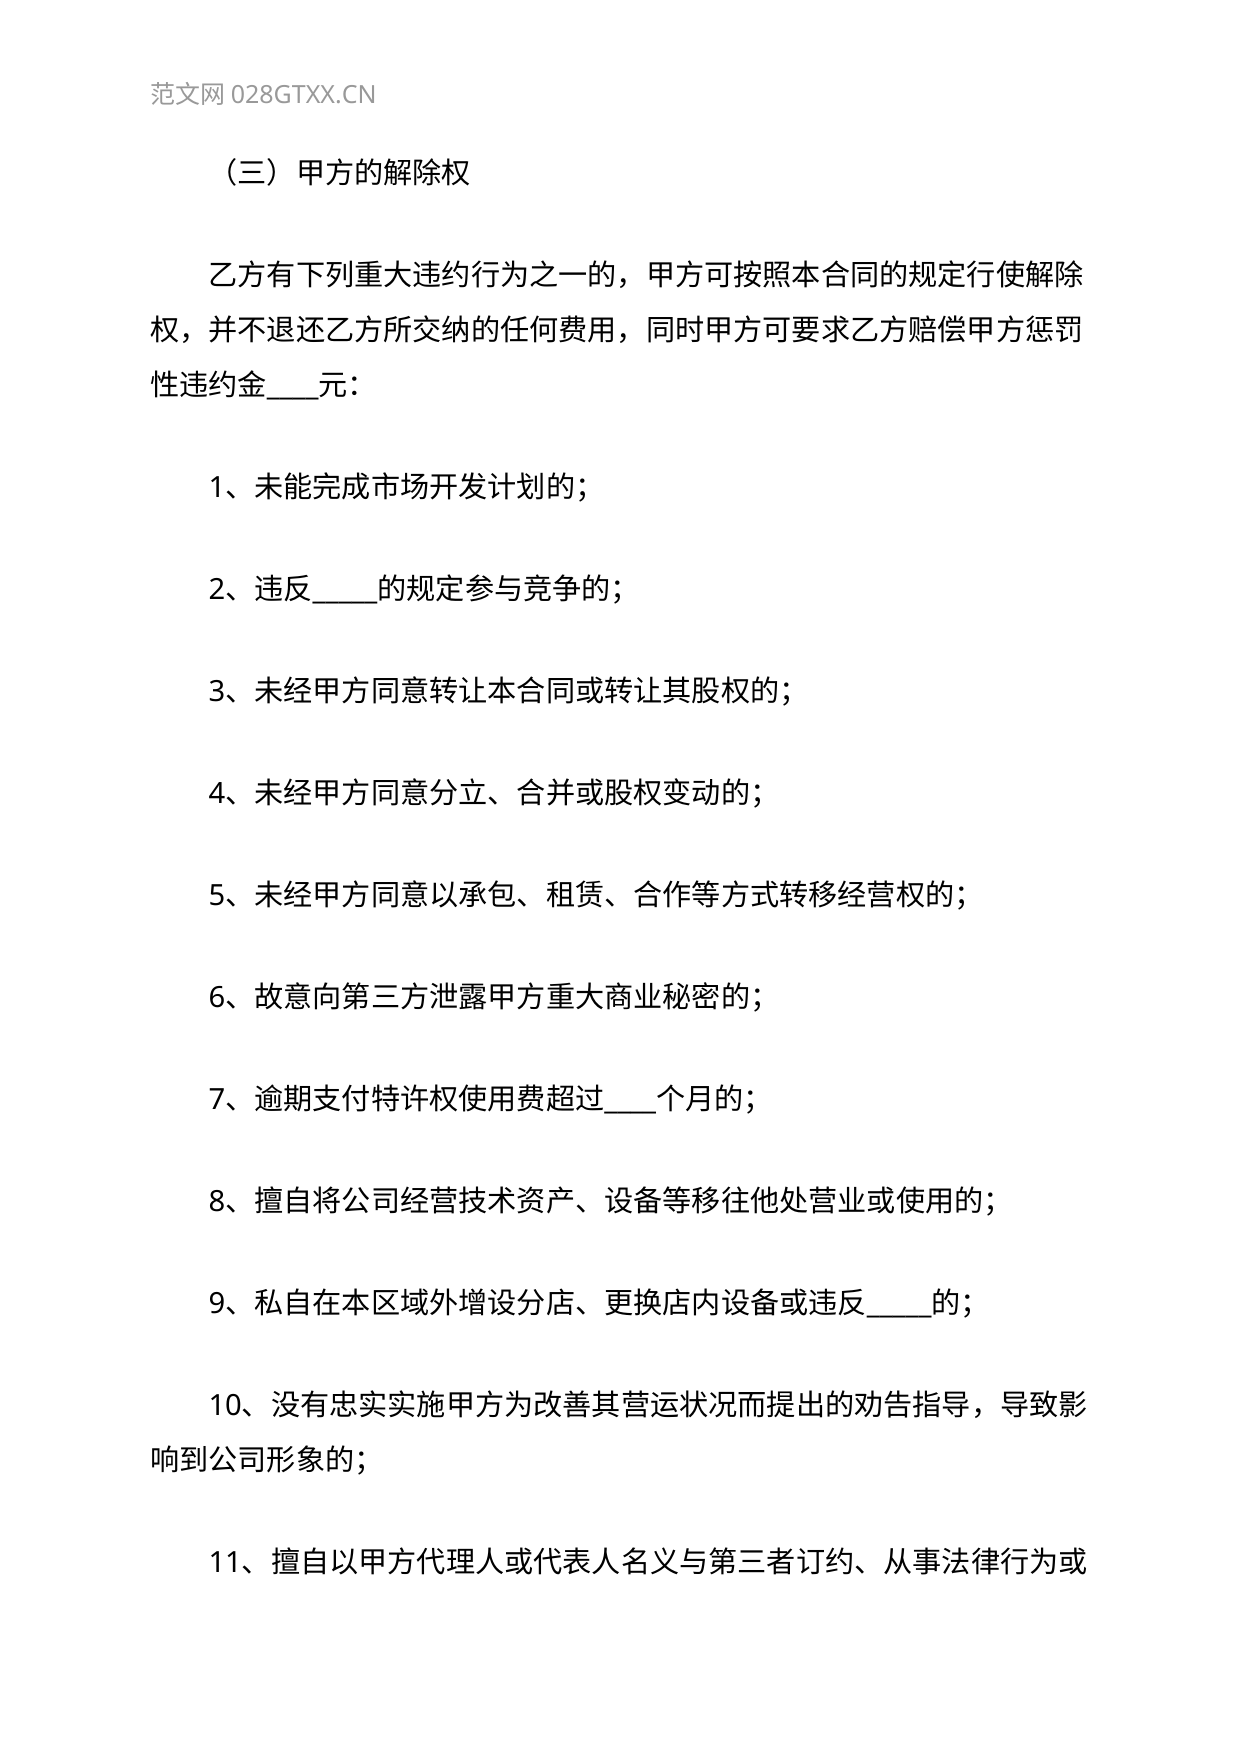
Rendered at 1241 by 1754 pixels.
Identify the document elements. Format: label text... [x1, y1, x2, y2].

text 乙方有下列重大违约行为之一的，甲方可按照本合同的规定行使解除权，并不退还乙方所交纳的任何费用，同时甲方可要求乙方赔偿甲方惩罚性违约金____元： [150, 252, 1090, 404]
text 6、故意向第三方泄露甲方重大商业秘密的； [150, 973, 1090, 1016]
text 7、逾期支付特许权使用费超过____个月的； [150, 1075, 1090, 1118]
text 1、未能完成市场开发计划的； [150, 463, 1090, 506]
text 8、擅自将公司经营技术资产、设备等移往他处营业或使用的； [150, 1177, 1090, 1220]
text 4、未经甲方同意分立、合并或股权变动的； [150, 769, 1090, 812]
text （三）甲方的解除权 [150, 150, 1090, 192]
text 2、违反_____的规定参与竞争的； [150, 566, 1090, 608]
text 10、没有忠实实施甲方为改善其营运状况而提出的劝告指导，导致影响到公司形象的； [150, 1381, 1090, 1479]
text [150, 1538, 1090, 1581]
text 9、私自在本区域外增设分店、更换店内设备或违反_____的； [150, 1279, 1090, 1322]
text 3、未经甲方同意转让本合同或转让其股权的； [150, 667, 1090, 710]
text 5、未经甲方同意以承包、租赁、合作等方式转移经营权的； [150, 871, 1090, 914]
